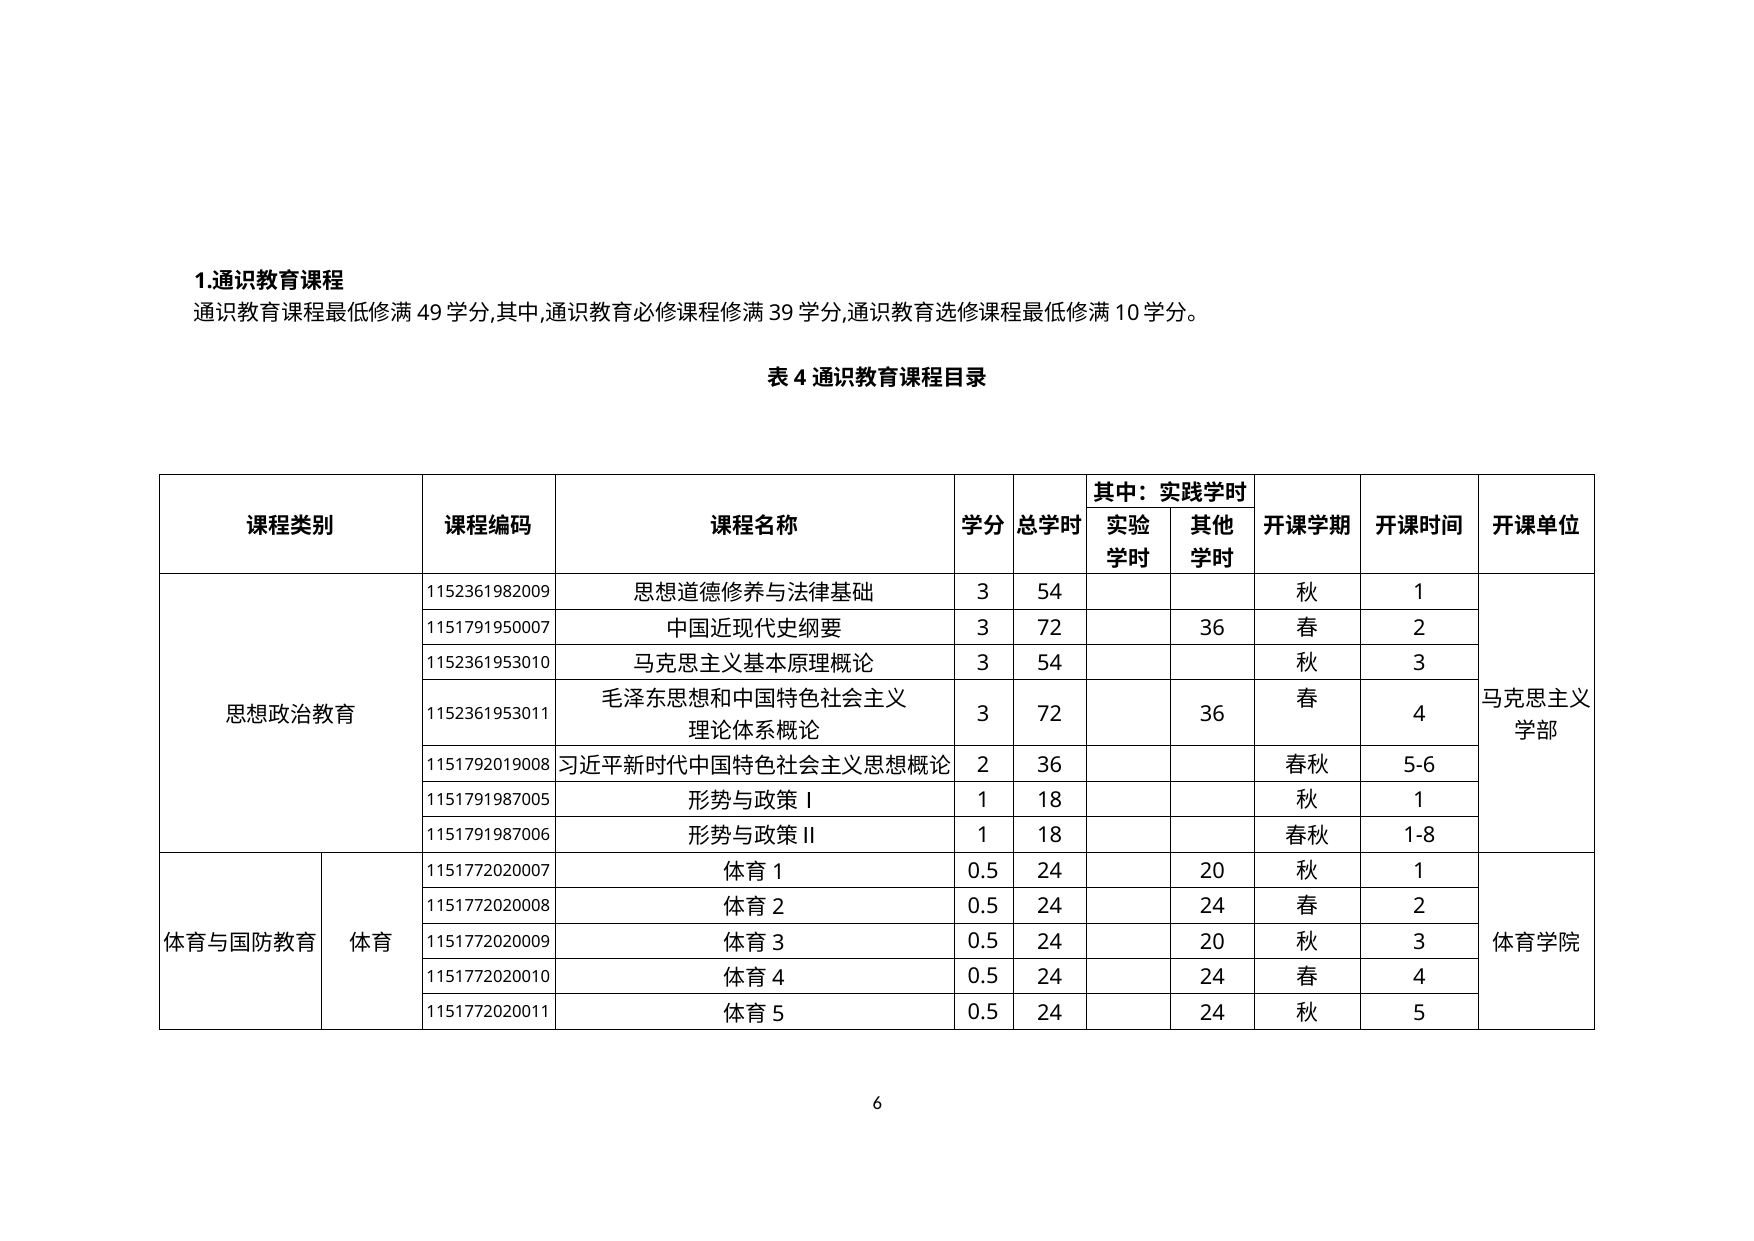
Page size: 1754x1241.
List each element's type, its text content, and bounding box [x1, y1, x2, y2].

table_cell 54 [1014, 574, 1086, 608]
table_header 课程类别 [160, 475, 422, 573]
table_cell 3 [1361, 645, 1478, 679]
table_cell 3 [955, 574, 1013, 608]
table_cell 其他 学时 [1171, 508, 1254, 573]
table_header 开课单位 [1479, 475, 1594, 573]
table_cell 24 [1171, 994, 1254, 1029]
table_cell 毛泽东思想和中国特色社会主义 理论体系概论 [556, 680, 954, 745]
table_cell 1 [1361, 853, 1478, 887]
table_cell 20 [1171, 924, 1254, 958]
table_cell 实验 学时 [1087, 508, 1170, 573]
table_cell 5-6 [1361, 746, 1478, 781]
table_cell 72 [1014, 610, 1086, 644]
table_cell 1 [1361, 782, 1478, 816]
table_cell [1171, 746, 1254, 781]
table_cell 马克思主义基本原理概论 [556, 645, 954, 679]
table_cell [1171, 645, 1254, 679]
table_cell 0.5 [955, 888, 1013, 922]
table_cell 3 [1361, 924, 1478, 958]
table_cell 1151772020010 [423, 959, 555, 993]
table_cell 18 [1014, 782, 1086, 816]
table_cell 24 [1014, 959, 1086, 993]
table_cell 3 [955, 680, 1013, 745]
table_header 开课学期 [1255, 475, 1360, 573]
table_cell 体育与国防教育 [160, 853, 321, 1029]
table_header 开课时间 [1361, 475, 1478, 573]
table_cell 秋 [1255, 645, 1360, 679]
table_cell 24 [1014, 888, 1086, 922]
table_header 课程名称 [556, 475, 954, 573]
table_cell 1151772020007 [423, 853, 555, 887]
table_cell [1087, 959, 1170, 993]
table_cell 24 [1014, 924, 1086, 958]
table_cell 习近平新时代中国特色社会主义思想概论 [556, 746, 954, 781]
table_cell [1087, 746, 1170, 781]
table_cell [1171, 574, 1254, 608]
table_cell 1151791987006 [423, 817, 555, 852]
table_header 其中：实践学时 [1087, 475, 1254, 507]
table_cell 马克思主义学部 [1479, 574, 1594, 852]
table_cell [1087, 782, 1170, 816]
table_cell 1151772020009 [423, 924, 555, 958]
table_cell 秋 [1255, 994, 1360, 1029]
table_cell 中国近现代史纲要 [556, 610, 954, 644]
table_cell 体育学院 [1479, 853, 1594, 1029]
text 通识教育课程最低修满49学分,其中,通识教育必修课程修满39学分,通识教育选修课程最低修满10学分。 [150, 295, 1604, 328]
table_cell 4 [1361, 680, 1478, 745]
table_cell [1087, 574, 1170, 608]
table_cell 24 [1171, 888, 1254, 922]
table_cell [1171, 817, 1254, 852]
table_cell 2 [1361, 888, 1478, 922]
table_cell 36 [1171, 610, 1254, 644]
table_cell 春 [1255, 610, 1360, 644]
table_cell 72 [1014, 680, 1086, 745]
table_cell 形势与政策Ⅰ [556, 782, 954, 816]
table_cell 1151791950007 [423, 610, 555, 644]
table_cell 1-8 [1361, 817, 1478, 852]
table_cell 18 [1014, 817, 1086, 852]
table_cell 秋 [1255, 853, 1360, 887]
table_cell 秋 [1255, 574, 1360, 608]
text 1.通识教育课程 [150, 263, 1604, 295]
table_cell 秋 [1255, 782, 1360, 816]
table_cell 1151772020011 [423, 994, 555, 1029]
table_header 总学时 [1014, 475, 1086, 573]
table_cell 24 [1014, 994, 1086, 1029]
table_cell 1151791987005 [423, 782, 555, 816]
table_cell 36 [1171, 680, 1254, 745]
table_cell 1151792019008 [423, 746, 555, 781]
table_cell [1087, 888, 1170, 922]
table_cell 1152361953011 [423, 680, 555, 745]
table_cell [1087, 680, 1170, 745]
table_cell 36 [1014, 746, 1086, 781]
table_cell 24 [1171, 959, 1254, 993]
table_cell 54 [1014, 645, 1086, 679]
table_cell [1087, 645, 1170, 679]
table_cell 3 [955, 645, 1013, 679]
table_cell 秋 [1255, 924, 1360, 958]
table_cell 24 [1014, 853, 1086, 887]
table_cell 形势与政策Ⅱ [556, 817, 954, 852]
table_cell 1152361953010 [423, 645, 555, 679]
text 表4 通识教育课程目录 [150, 360, 1604, 441]
table_cell 0.5 [955, 924, 1013, 958]
table_cell 思想道德修养与法律基础 [556, 574, 954, 608]
table_cell 体育5 [556, 994, 954, 1029]
table_cell 1151772020008 [423, 888, 555, 922]
table_cell 0.5 [955, 994, 1013, 1029]
table_cell 20 [1171, 853, 1254, 887]
table_cell 体育2 [556, 888, 954, 922]
table_cell 春 [1255, 959, 1360, 993]
table_cell 1 [955, 782, 1013, 816]
table_cell 2 [955, 746, 1013, 781]
table_cell 体育 [322, 853, 422, 1029]
table_cell 0.5 [955, 853, 1013, 887]
table_cell 1 [1361, 574, 1478, 608]
table_cell 5 [1361, 994, 1478, 1029]
table_cell 春 [1255, 888, 1360, 922]
table_cell [1171, 782, 1254, 816]
table_cell 思想政治教育 [160, 574, 422, 852]
table_cell 春秋 [1255, 746, 1360, 781]
table_cell [1087, 853, 1170, 887]
table_cell 体育4 [556, 959, 954, 993]
table_cell 4 [1361, 959, 1478, 993]
table_cell 春秋 [1255, 817, 1360, 852]
table_cell 春 [1255, 680, 1360, 745]
table_cell 体育1 [556, 853, 954, 887]
table_cell 3 [955, 610, 1013, 644]
table_cell [1087, 817, 1170, 852]
table_cell 1 [955, 817, 1013, 852]
table_cell 1152361982009 [423, 574, 555, 608]
table_header 学分 [955, 475, 1013, 573]
table_header 课程编码 [423, 475, 555, 573]
table_cell [1087, 610, 1170, 644]
table_cell 0.5 [955, 959, 1013, 993]
table_cell [1087, 994, 1170, 1029]
table_cell 体育3 [556, 924, 954, 958]
table_cell 2 [1361, 610, 1478, 644]
table_cell [1087, 924, 1170, 958]
